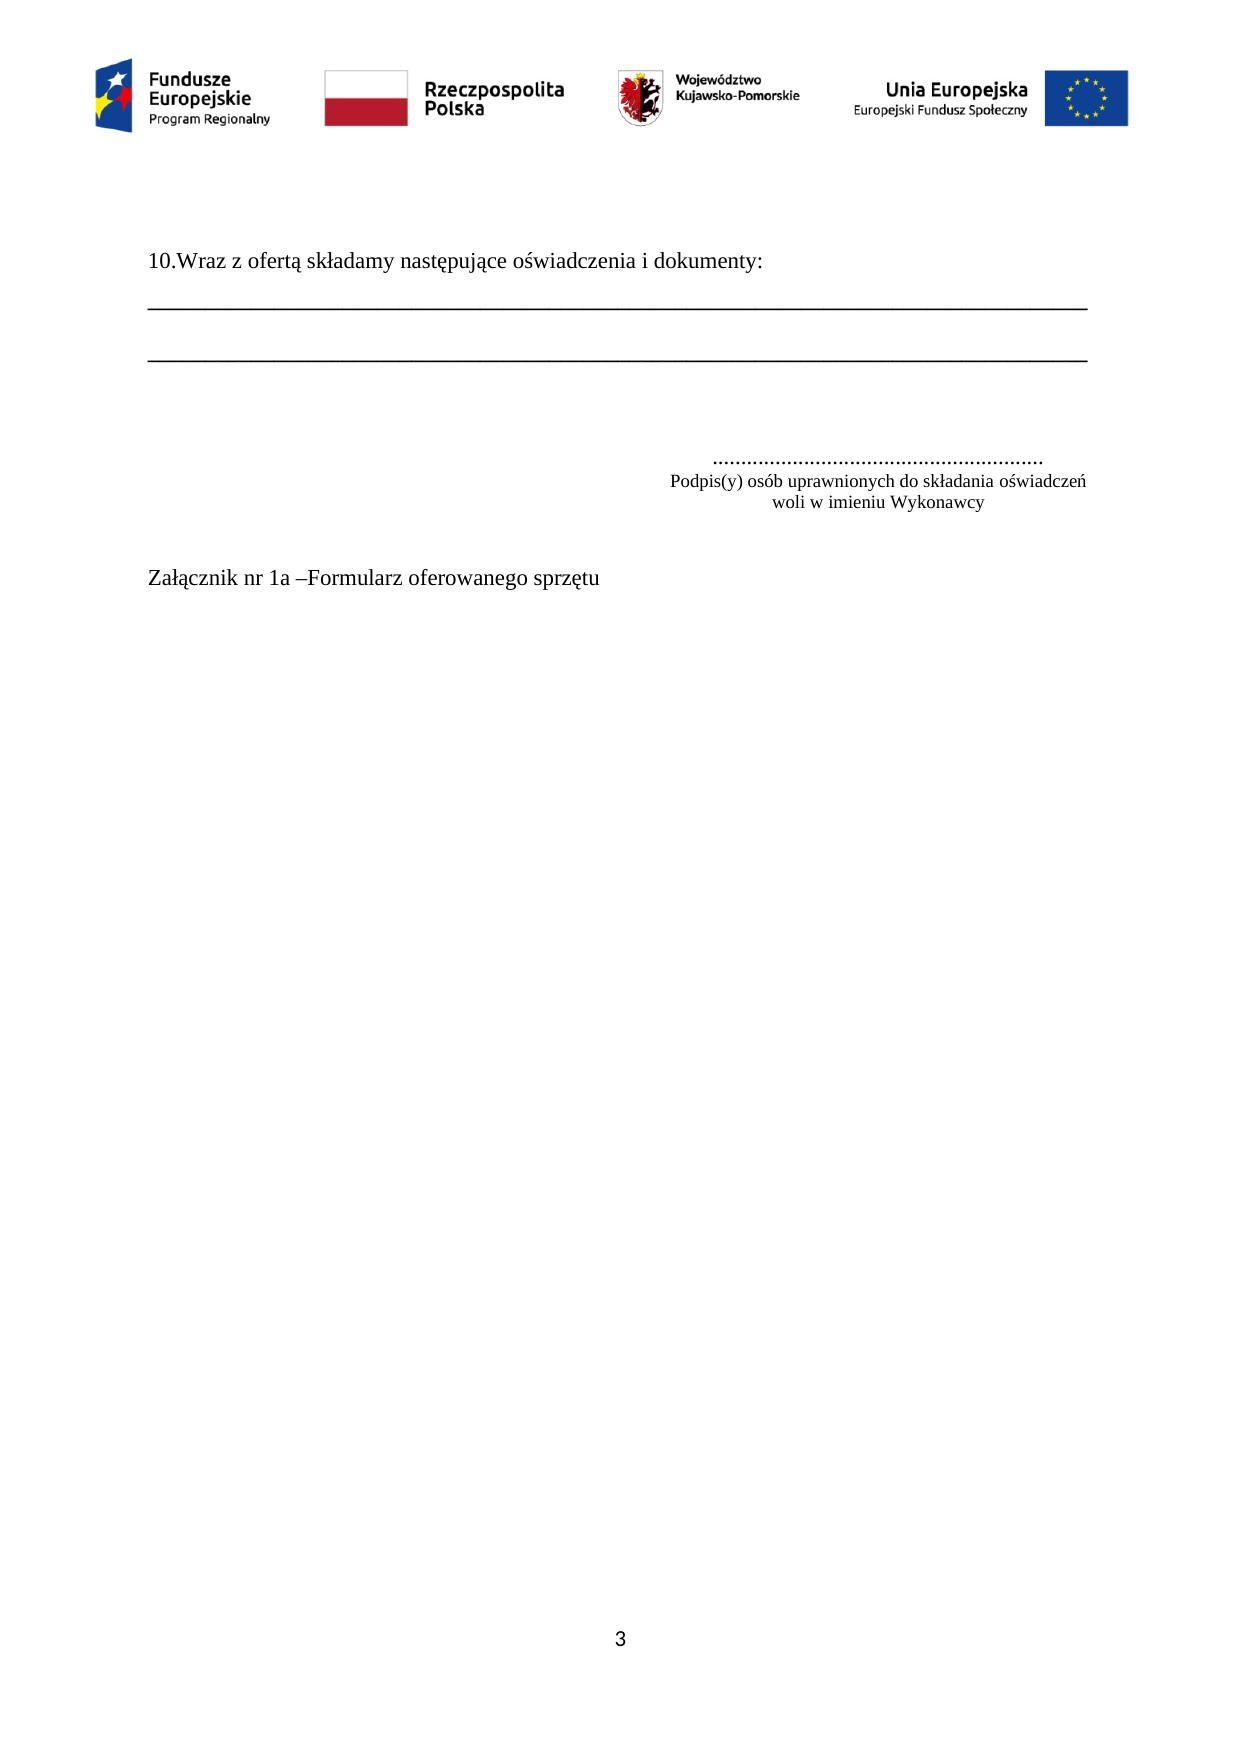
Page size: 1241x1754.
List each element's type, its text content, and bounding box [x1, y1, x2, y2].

text __________________________________________________________________________________ [148, 338, 1092, 365]
text 10.Wraz z ofertą składamy następujące oświadczenia i dokumenty: [148, 247, 1092, 273]
text .......................................................... [664, 443, 1092, 469]
text Podpis(y) osób uprawnionych do składania oświadczeń woli w imieniu Wykonawcy [664, 469, 1092, 513]
picture [77, 40, 1145, 150]
text __________________________________________________________________________________ [148, 286, 1092, 313]
text Załącznik nr 1a –Formularz oferowanego sprzętu [148, 564, 1092, 590]
